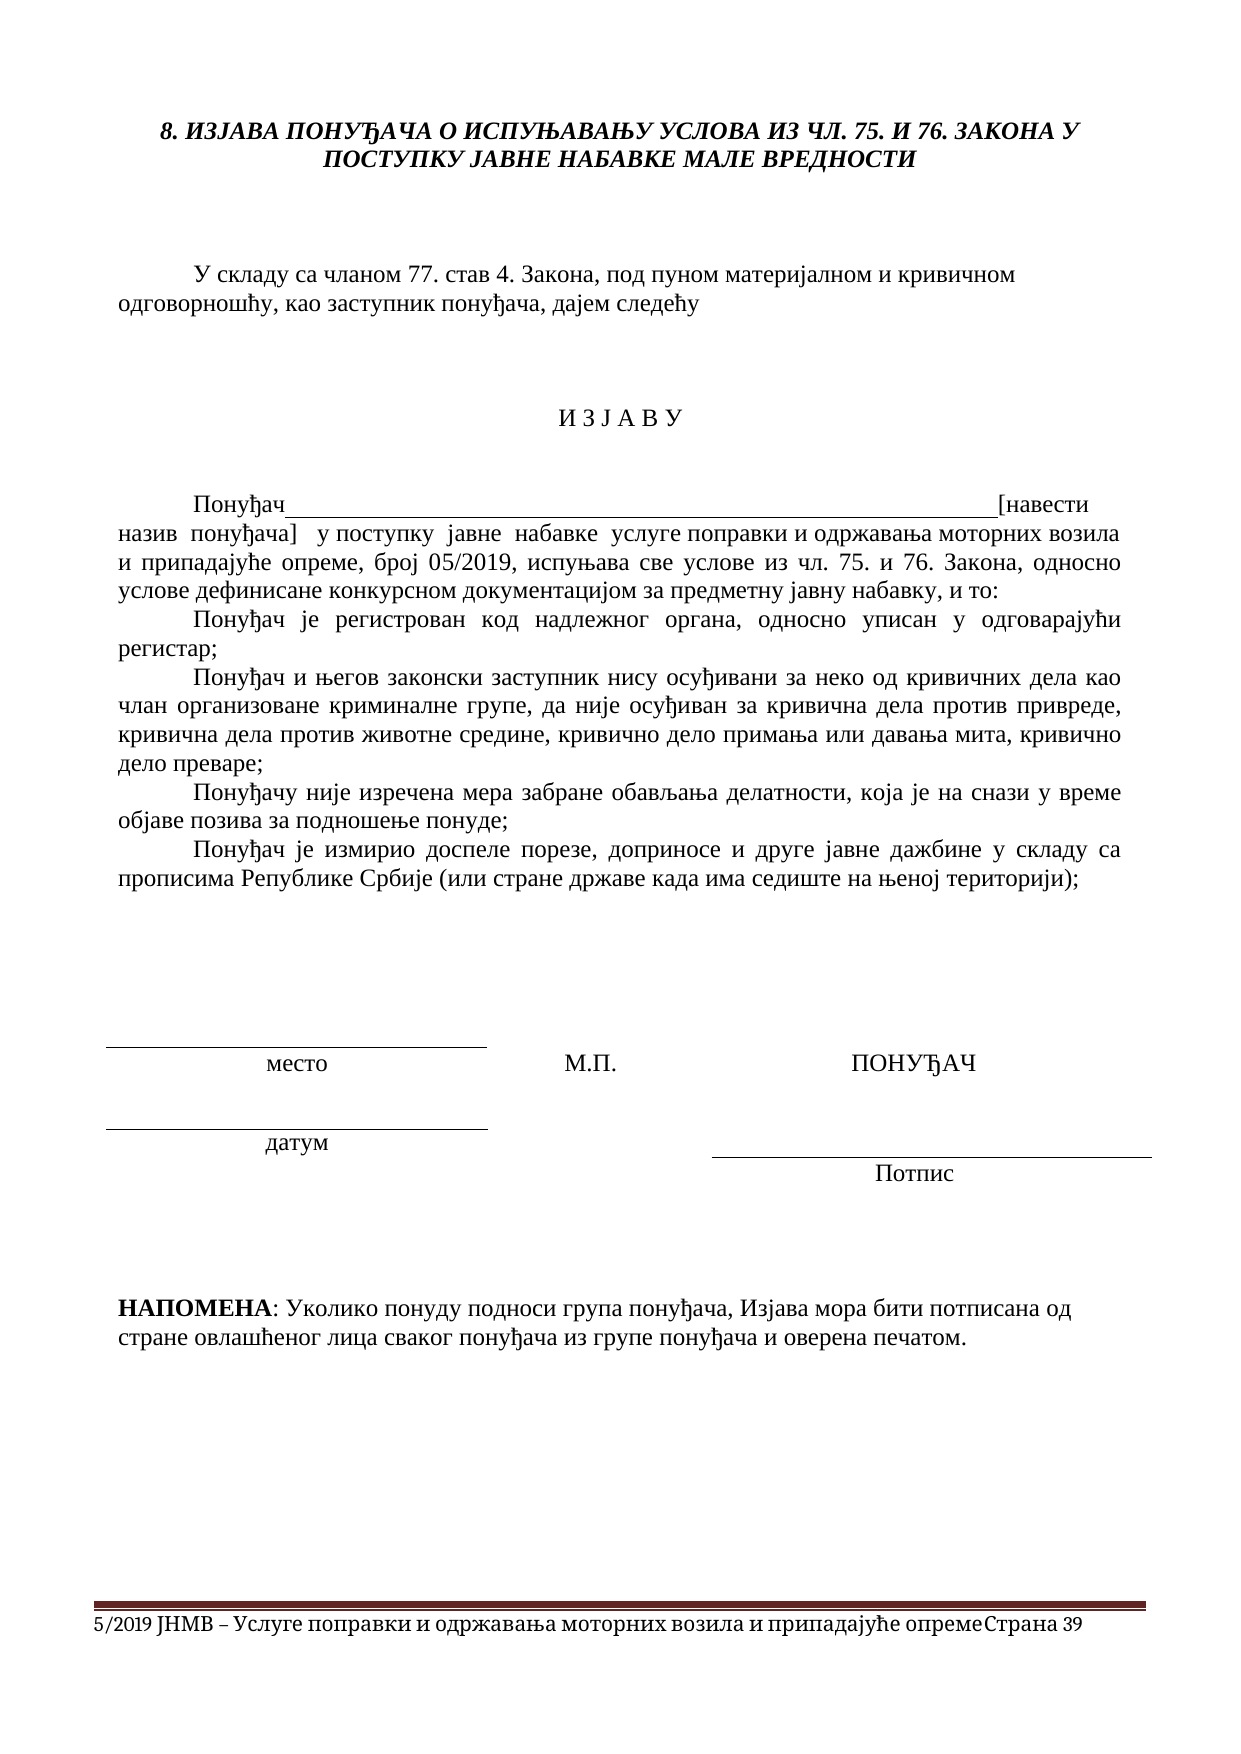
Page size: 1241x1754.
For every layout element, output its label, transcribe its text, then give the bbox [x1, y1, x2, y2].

text Понуђач је регистрован код надлежног органа, односно уписан у одговарајући регистар; [118, 604, 1122, 662]
text Понуђач [навести [193, 489, 1146, 518]
text И З Ј А В У [511, 403, 729, 432]
text место М.П. ПОНУЂАЧ [266, 1043, 1146, 1077]
text У складу са чланом 77. став 4. Закона, под пуном материјалном и кривичном одговорношћу, као заступник понуђача, дајем следећу [118, 259, 1146, 317]
text назив понуђача] у поступку јавне набавке услуге поправки и одржавања моторних возила и припадајуће опреме, број 05/2019, испуњава све услове из чл. 75. и 76. Закона, односно услове дефинисане конкурсном документацијом за предметну јавну набавку, и то: [118, 518, 1122, 604]
text Потпис [94, 1158, 954, 1187]
text Понуђач и његов законски заступник нису осуђивани за неко од кривичних дела као члан организоване криминалне групе, да није осуђиван за кривична дела против привреде, кривична дела против животне средине, кривично дело примања или давања мита, кривично дело преваре; [118, 662, 1123, 777]
text датум [265, 1125, 1146, 1155]
text Понуђач је измирио доспеле порезе, доприносе и друге јавне дажбине у складу са прописима Републике Србије (или стране државе када има седиште на њеној територији); [118, 834, 1122, 892]
subtitle ИЗЈАВА ПОНУЂАЧА О ИСПУЊАВАЊУ УСЛОВА ИЗ ЧЛ. 75. И 76. ЗАКОНА У ПОСТУПКУ ЈАВНЕ НАБАВКЕ МАЛЕ ВРЕДНОСТИ [160, 116, 1080, 173]
text Понуђачу није изречена мера забране обављања делатности, која је на снази у време објаве позива за подношење понуде; [118, 777, 1122, 834]
text НАПОМЕНА: Уколико понуду подноси група понуђача, Изјава мора бити потписана од стране овлашћеног лица сваког понуђача из групе понуђача и оверена печатом. [118, 1293, 1073, 1351]
